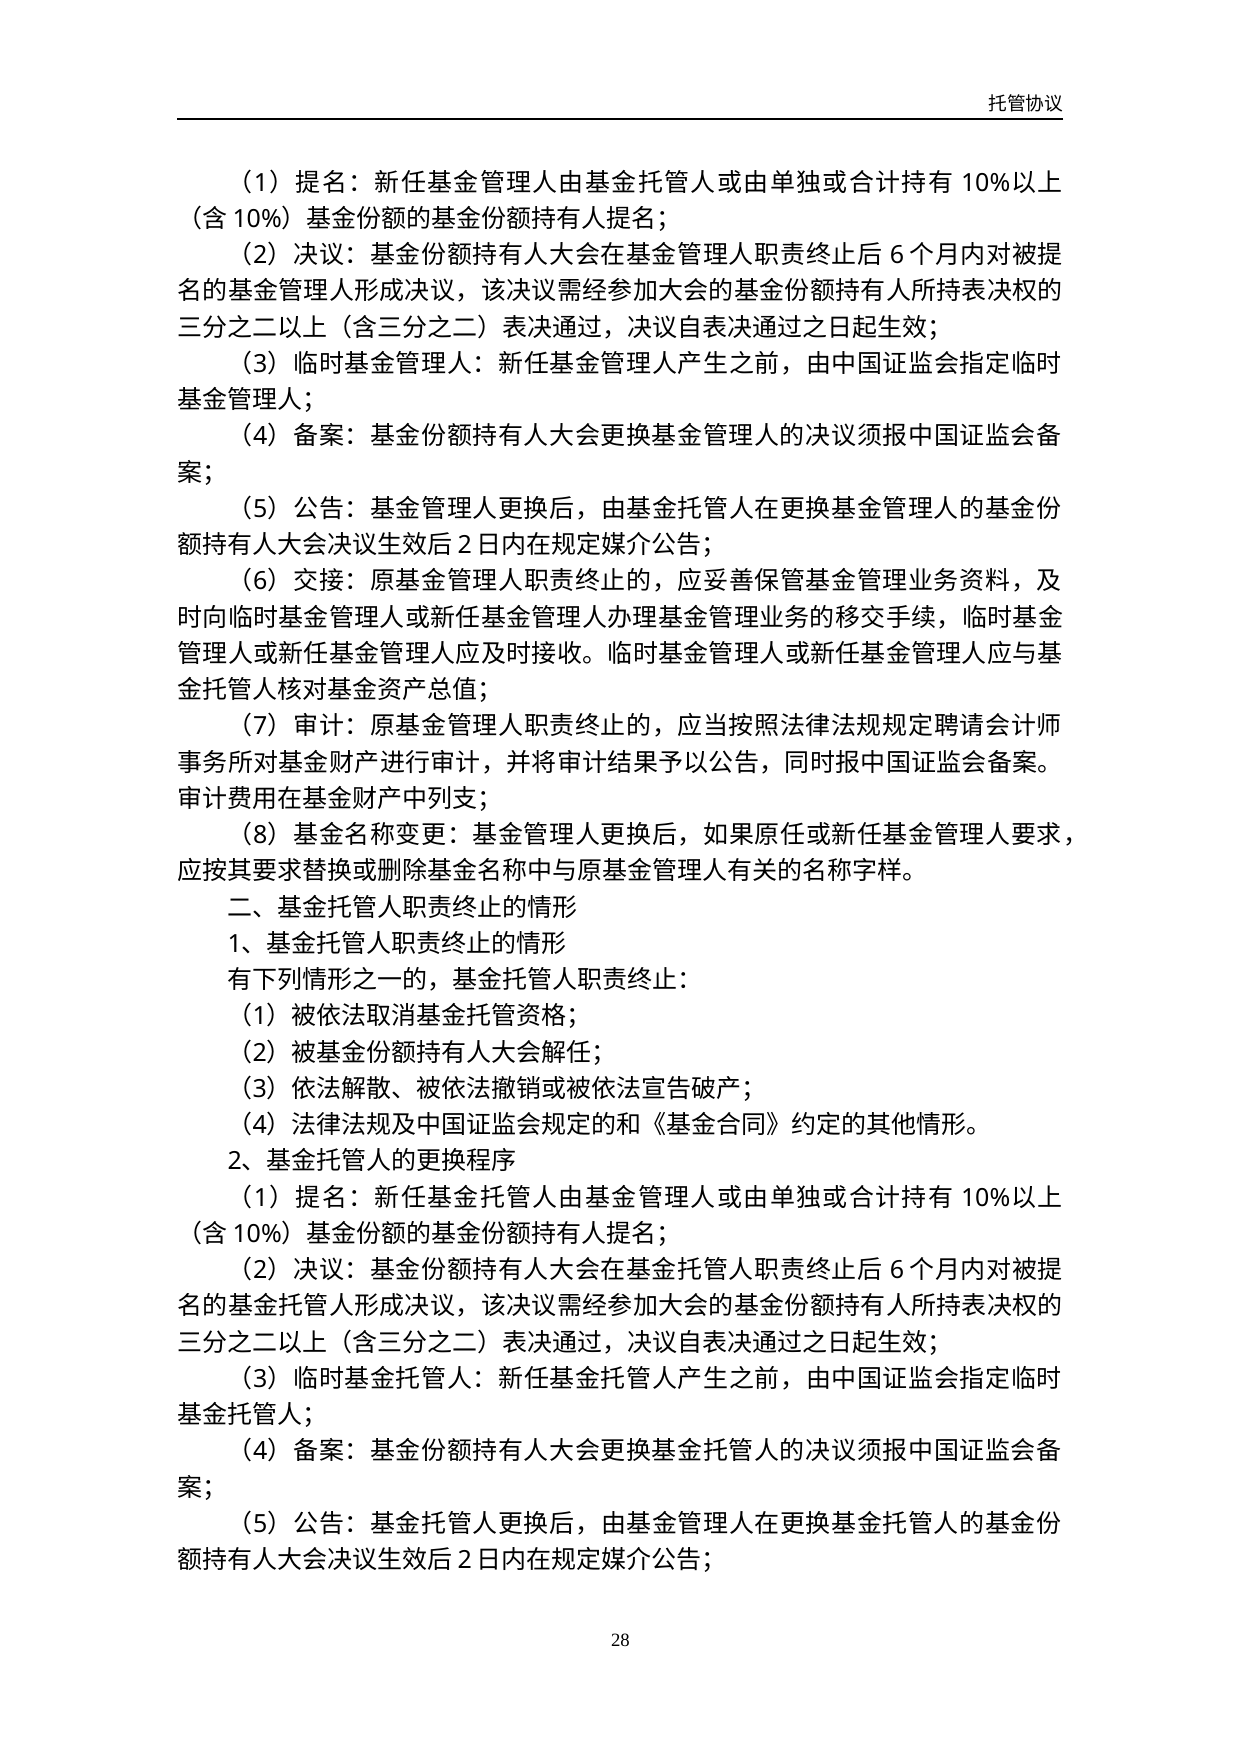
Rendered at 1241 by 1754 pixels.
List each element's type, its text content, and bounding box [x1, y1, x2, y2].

text （1）被依法取消基金托管资格； [177, 996, 1063, 1032]
text 二、基金托管人职责终止的情形 [177, 887, 1063, 923]
text （3）依法解散、被依法撤销或被依法宣告破产； [177, 1068, 1063, 1104]
text （2）决议：基金份额持有人大会在基金托管人职责终止后6个月内对被提名的基金托管人形成决议，该决议需经参加大会的基金份额持有人所持表决权的三分之二以上（含三分之二）表决通过，决议自表决通过之日起生效； [177, 1249, 1063, 1358]
text （2）决议：基金份额持有人大会在基金管理人职责终止后6个月内对被提名的基金管理人形成决议，该决议需经参加大会的基金份额持有人所持表决权的三分之二以上（含三分之二）表决通过，决议自表决通过之日起生效； [177, 234, 1063, 343]
text 有下列情形之一的，基金托管人职责终止： [177, 959, 1063, 996]
text （5）公告：基金管理人更换后，由基金托管人在更换基金管理人的基金份额持有人大会决议生效后2日内在规定媒介公告； [177, 488, 1063, 561]
text （3）临时基金管理人：新任基金管理人产生之前，由中国证监会指定临时基金管理人； [177, 343, 1063, 416]
text （3）临时基金托管人：新任基金托管人产生之前，由中国证监会指定临时基金托管人； [177, 1358, 1063, 1431]
text （1）提名：新任基金管理人由基金托管人或由单独或合计持有10%以上（含10%）基金份额的基金份额持有人提名； [177, 162, 1063, 234]
text （4）备案：基金份额持有人大会更换基金托管人的决议须报中国证监会备案； [177, 1431, 1063, 1503]
text 2、基金托管人的更换程序 [177, 1141, 1063, 1177]
text （4）法律法规及中国证监会规定的和《基金合同》约定的其他情形。 [177, 1104, 1063, 1141]
text （6）交接：原基金管理人职责终止的，应妥善保管基金管理业务资料，及时向临时基金管理人或新任基金管理人办理基金管理业务的移交手续，临时基金管理人或新任基金管理人应及时接收。临时基金管理人或新任基金管理人应与基金托管人核对基金资产总值； [177, 561, 1063, 706]
text （2）被基金份额持有人大会解任； [177, 1032, 1063, 1068]
text （4）备案：基金份额持有人大会更换基金管理人的决议须报中国证监会备案； [177, 416, 1063, 488]
text 1、基金托管人职责终止的情形 [177, 923, 1063, 959]
text （1）提名：新任基金托管人由基金管理人或由单独或合计持有10%以上（含10%）基金份额的基金份额持有人提名； [177, 1177, 1063, 1249]
text （8）基金名称变更：基金管理人更换后，如果原任或新任基金管理人要求，应按其要求替换或删除基金名称中与原基金管理人有关的名称字样。 [177, 814, 1063, 887]
text （5）公告：基金托管人更换后，由基金管理人在更换基金托管人的基金份额持有人大会决议生效后2日内在规定媒介公告； [177, 1503, 1063, 1576]
text （7）审计：原基金管理人职责终止的，应当按照法律法规规定聘请会计师事务所对基金财产进行审计，并将审计结果予以公告，同时报中国证监会备案。审计费用在基金财产中列支； [177, 706, 1063, 814]
